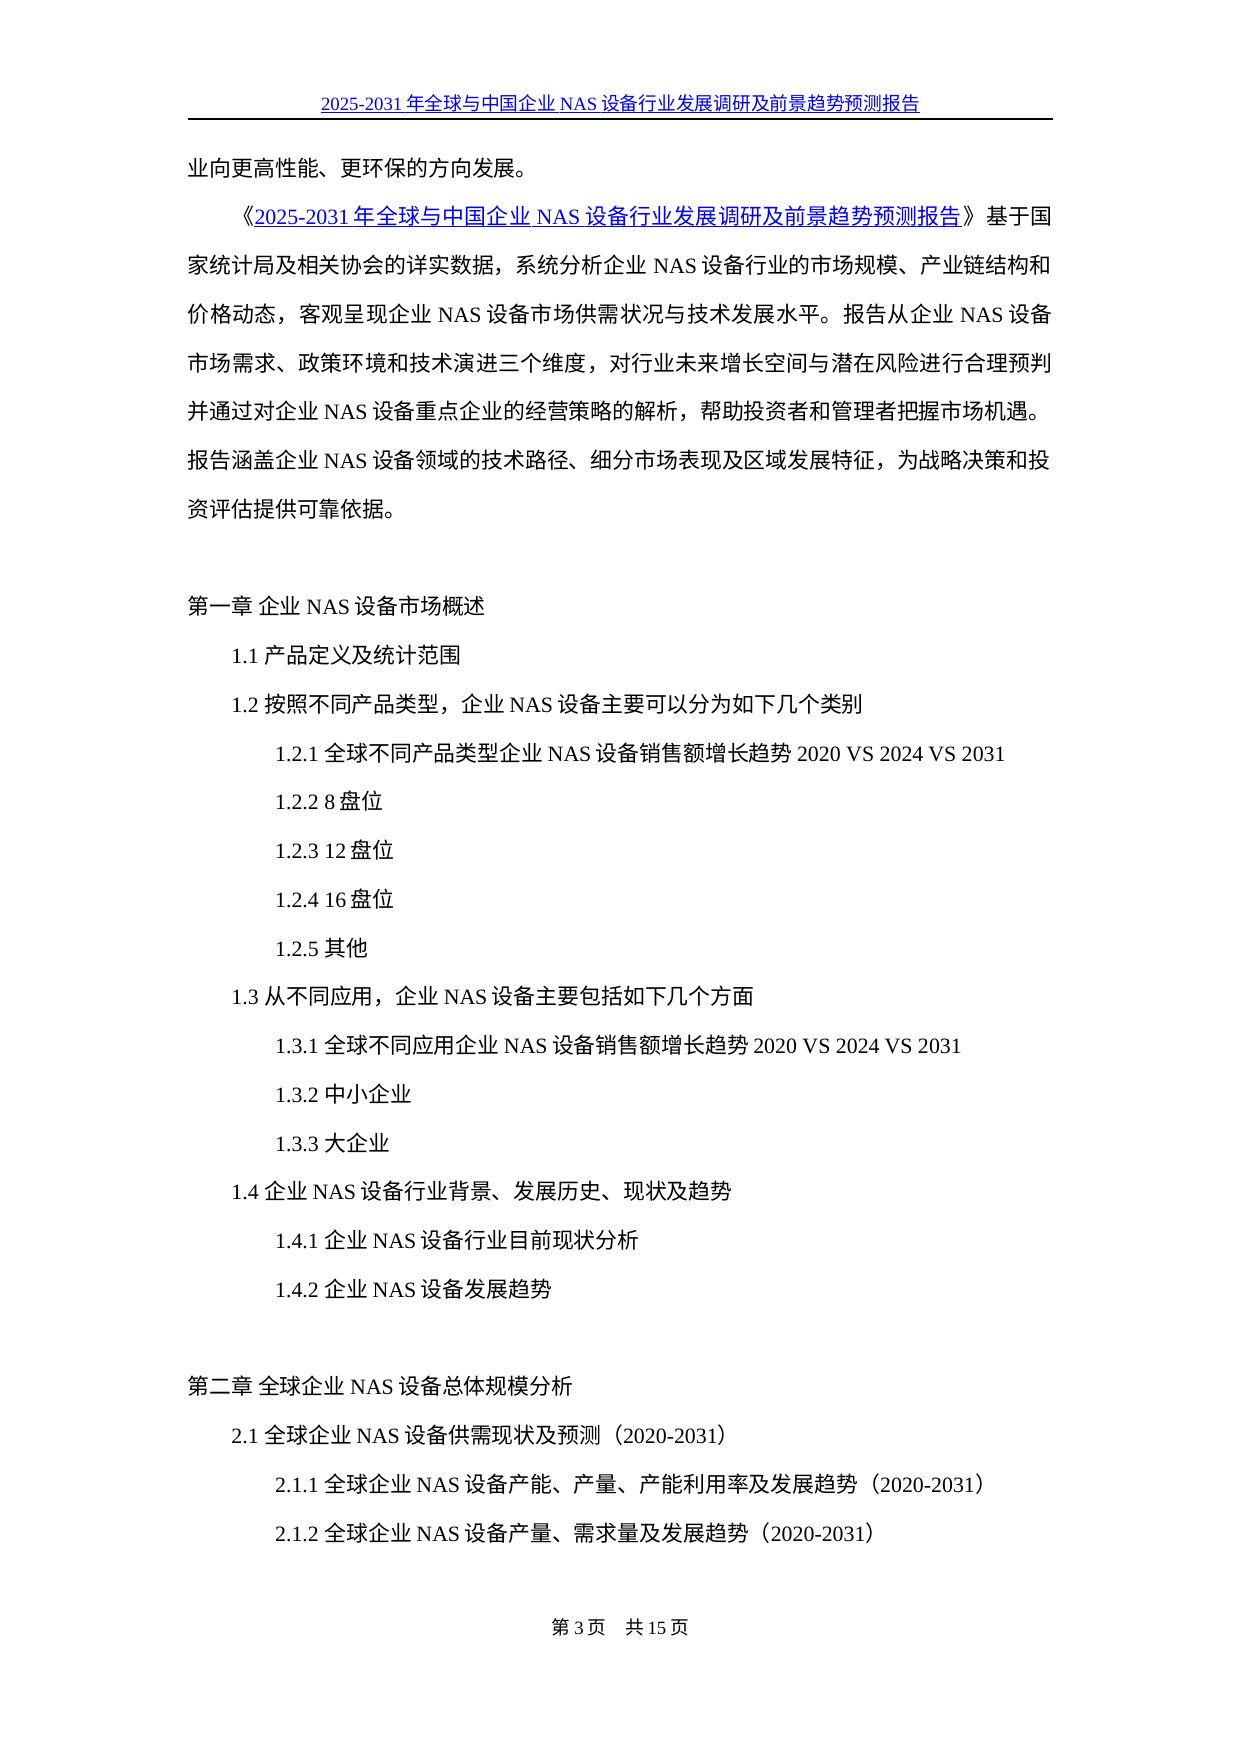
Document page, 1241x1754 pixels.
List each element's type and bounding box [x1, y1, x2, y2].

text [187, 150, 1053, 1548]
